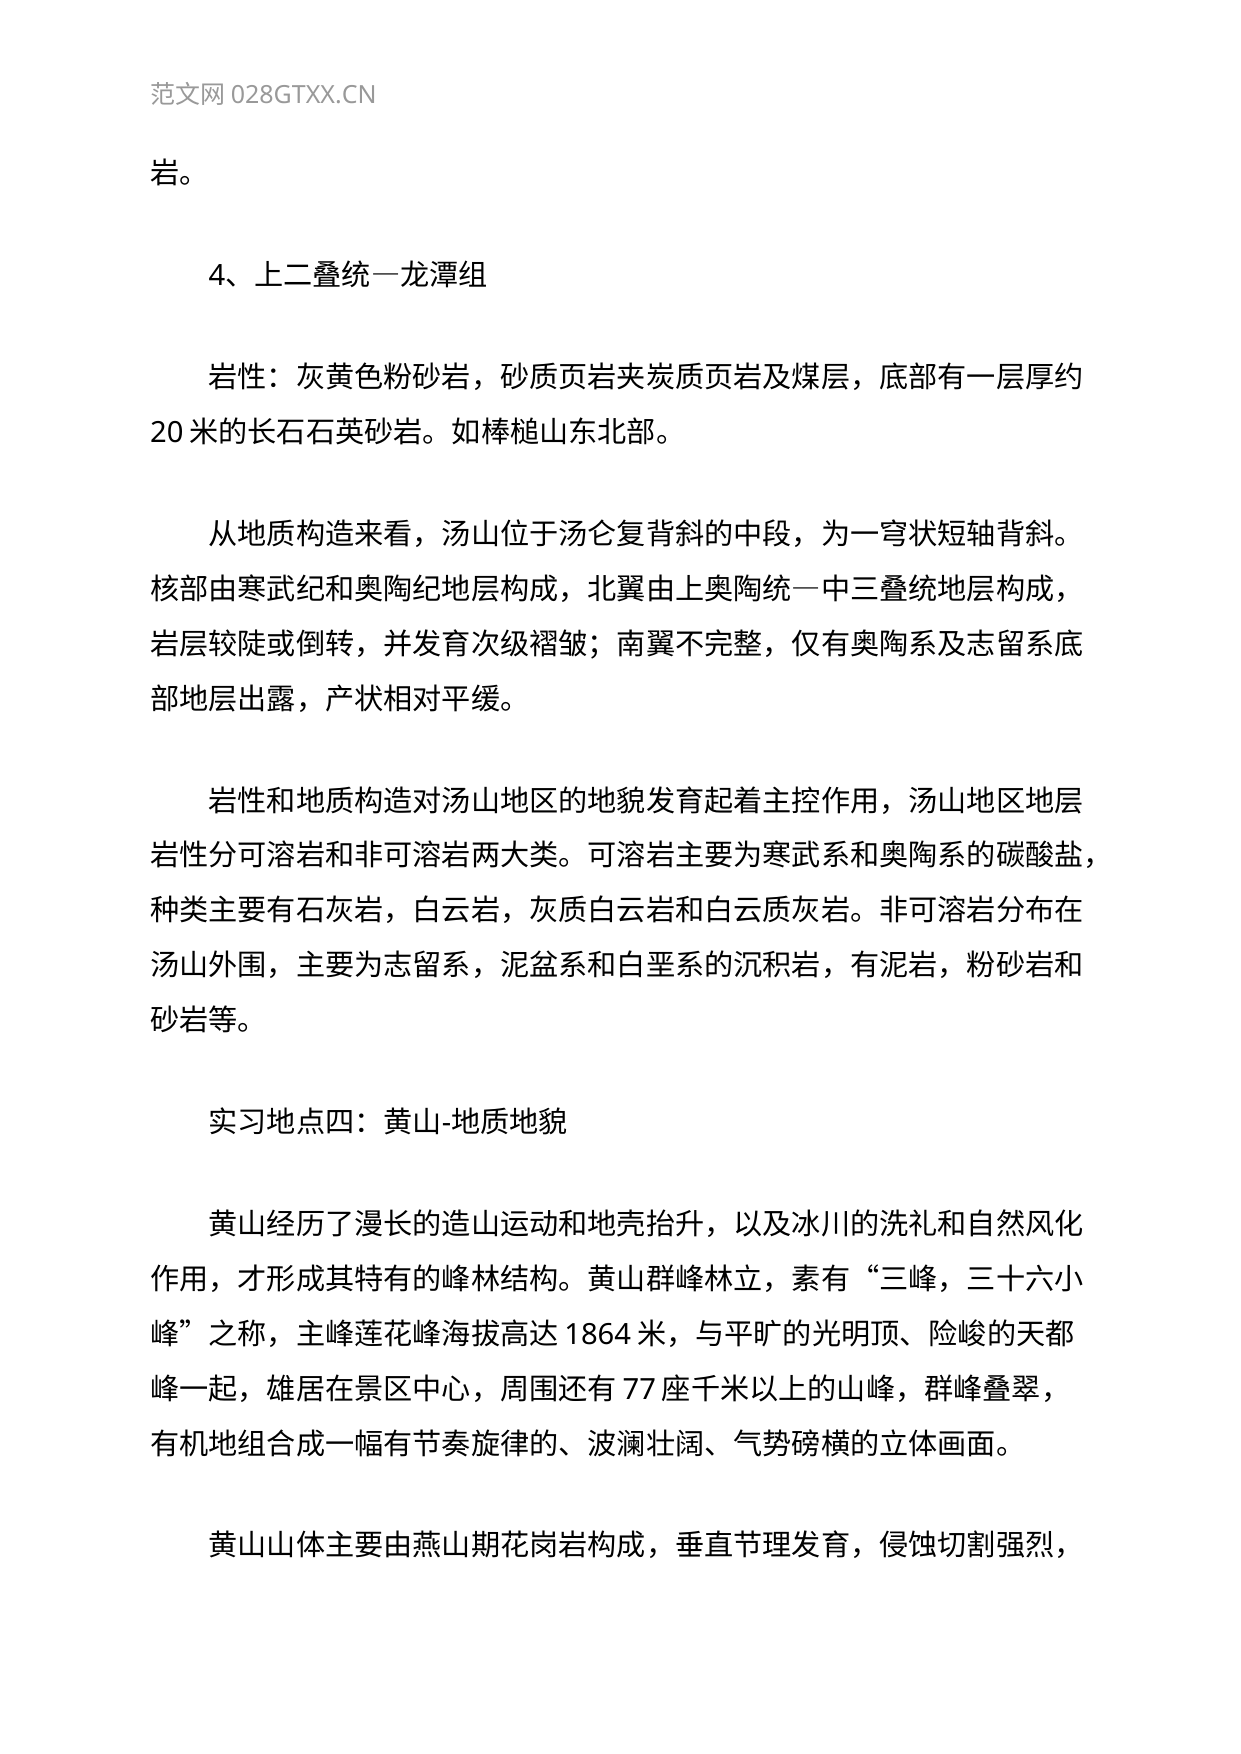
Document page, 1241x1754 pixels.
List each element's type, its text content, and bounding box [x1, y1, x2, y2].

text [150, 1522, 1090, 1564]
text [150, 150, 1090, 192]
text 从地质构造来看，汤山位于汤仑复背斜的中段，为一穹状短轴背斜。核部由寒武纪和奥陶纪地层构成，北翼由上奥陶统—中三叠统地层构成，岩层较陡或倒转，并发育次级褶皱；南翼不完整，仅有奥陶系及志留系底部地层出露，产状相对平缓。 [150, 511, 1090, 718]
text 实习地点四：黄山-地质地貌 [150, 1098, 1090, 1141]
text 黄山经历了漫长的造山运动和地壳抬升，以及冰川的洗礼和自然风化作用，才形成其特有的峰林结构。黄山群峰林立，素有“三峰，三十六小峰”之称，主峰莲花峰海拔高达1864米，与平旷的光明顶、险峻的天都峰一起，雄居在景区中心，周围还有77座千米以上的山峰，群峰叠翠，有机地组合成一幅有节奏旋律的、波澜壮阔、气势磅横的立体画面。 [150, 1200, 1090, 1462]
text 4、上二叠统—龙潭组 [150, 252, 1090, 294]
text 岩性和地质构造对汤山地区的地貌发育起着主控作用，汤山地区地层岩性分可溶岩和非可溶岩两大类。可溶岩主要为寒武系和奥陶系的碳酸盐，种类主要有石灰岩，白云岩，灰质白云岩和白云质灰岩。非可溶岩分布在汤山外围，主要为志留系，泥盆系和白垩系的沉积岩，有泥岩，粉砂岩和砂岩等。 [150, 777, 1090, 1039]
text 岩性：灰黄色粉砂岩，砂质页岩夹炭质页岩及煤层，底部有一层厚约20米的长石石英砂岩。如棒槌山东北部。 [150, 354, 1090, 451]
